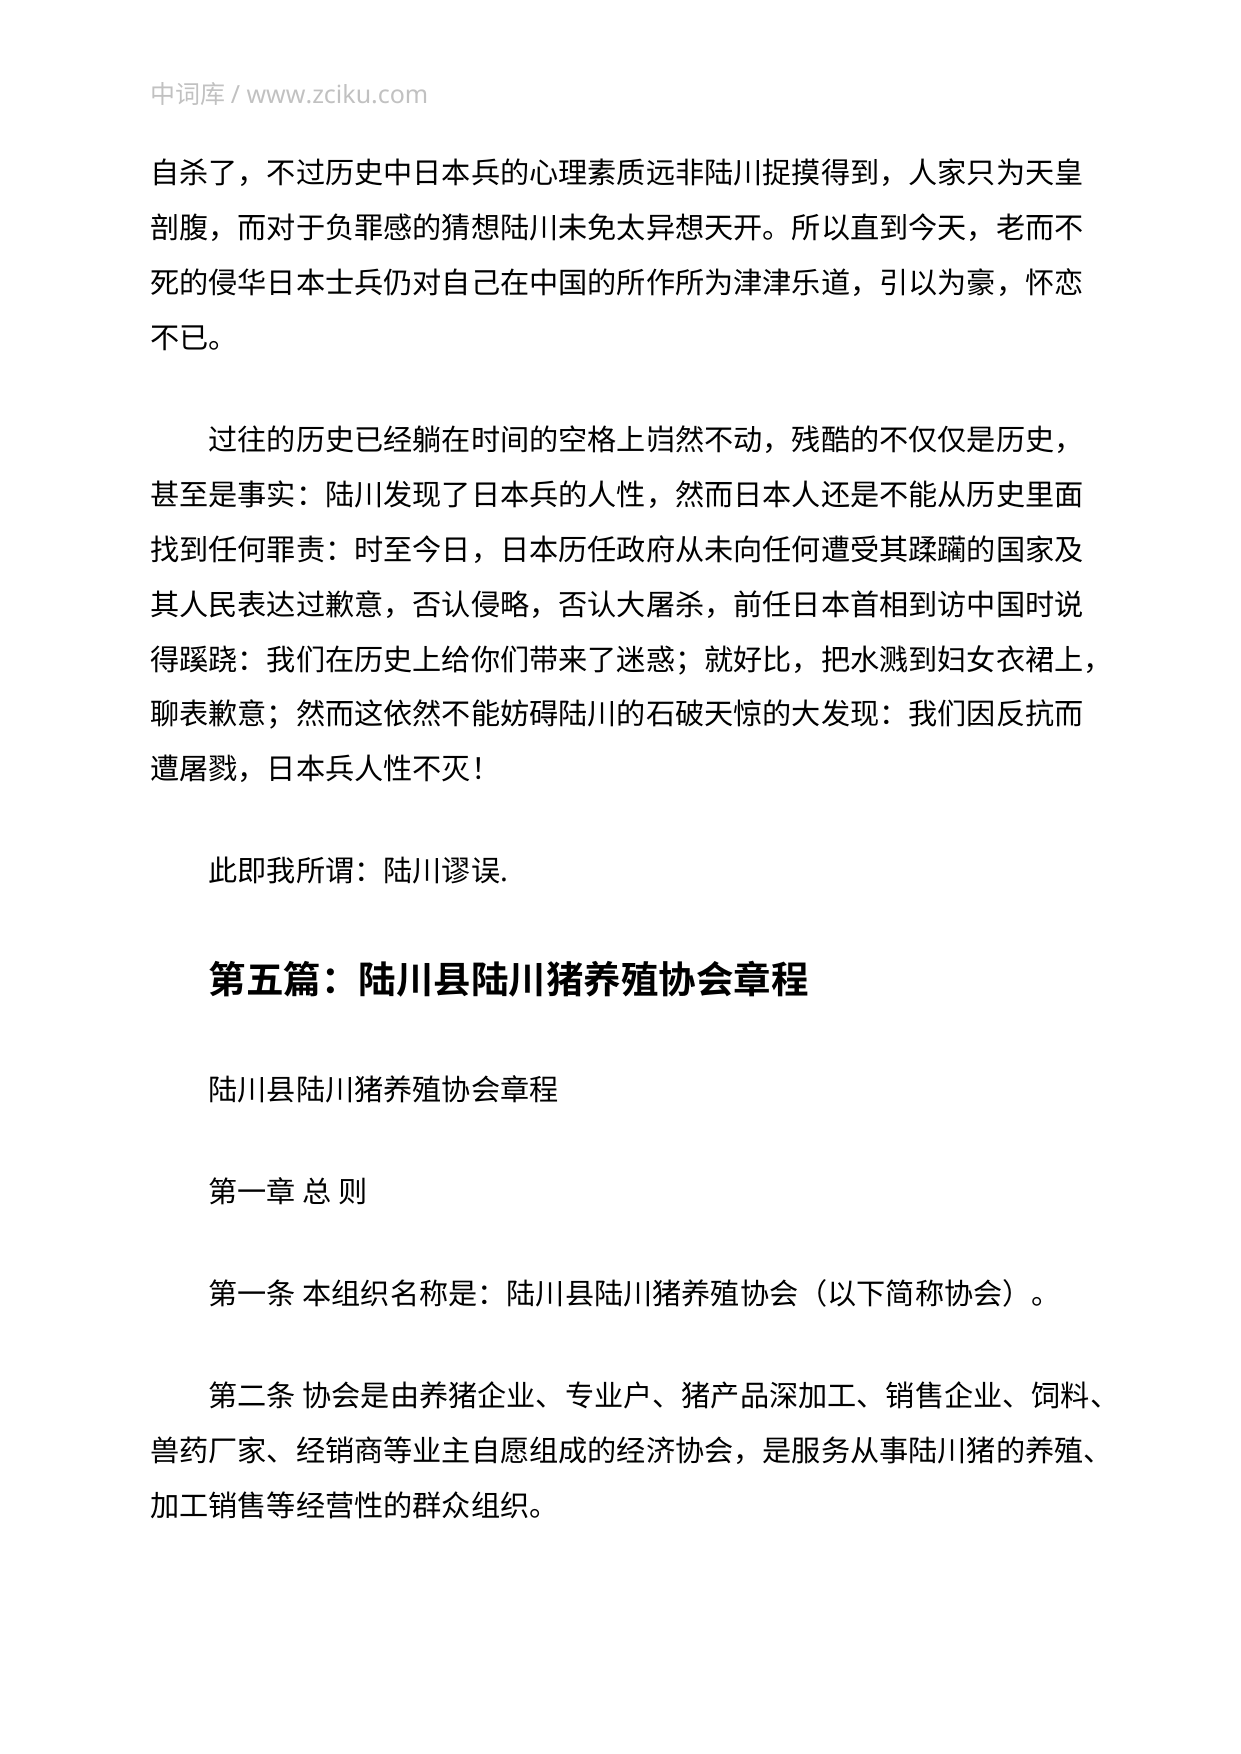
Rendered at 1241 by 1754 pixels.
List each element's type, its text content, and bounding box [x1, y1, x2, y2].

text 第二条 协会是由养猪企业、专业户、猪产品深加工、销售企业、饲料、兽药厂家、经销商等业主自愿组成的经济协会，是服务从事陆川猪的养殖、加工销售等经营性的群众组织。 [150, 1372, 1090, 1524]
text 第一条 本组织名称是：陆川县陆川猪养殖协会（以下简称协会）。 [150, 1271, 1090, 1313]
text 第一章 总 则 [150, 1169, 1090, 1211]
text 过往的历史已经躺在时间的空格上岿然不动，残酷的不仅仅是历史，甚至是事实：陆川发现了日本兵的人性，然而日本人还是不能从历史里面找到任何罪责：时至今日，日本历任政府从未向任何遭受其蹂躏的国家及其人民表达过歉意，否认侵略，否认大屠杀，前任日本首相到访中国时说得蹊跷：我们在历史上给你们带来了迷惑；就好比，把水溅到妇女衣裙上，聊表歉意；然而这依然不能妨碍陆川的石破天惊的大发现：我们因反抗而遭屠戮，日本兵人性不灭！ [150, 416, 1090, 788]
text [150, 150, 1090, 357]
text 此即我所谓：陆川谬误. [150, 848, 1090, 890]
text 陆川县陆川猪养殖协会章程 [150, 1067, 1090, 1109]
text 第五篇：陆川县陆川猪养殖协会章程 [150, 949, 1090, 1004]
